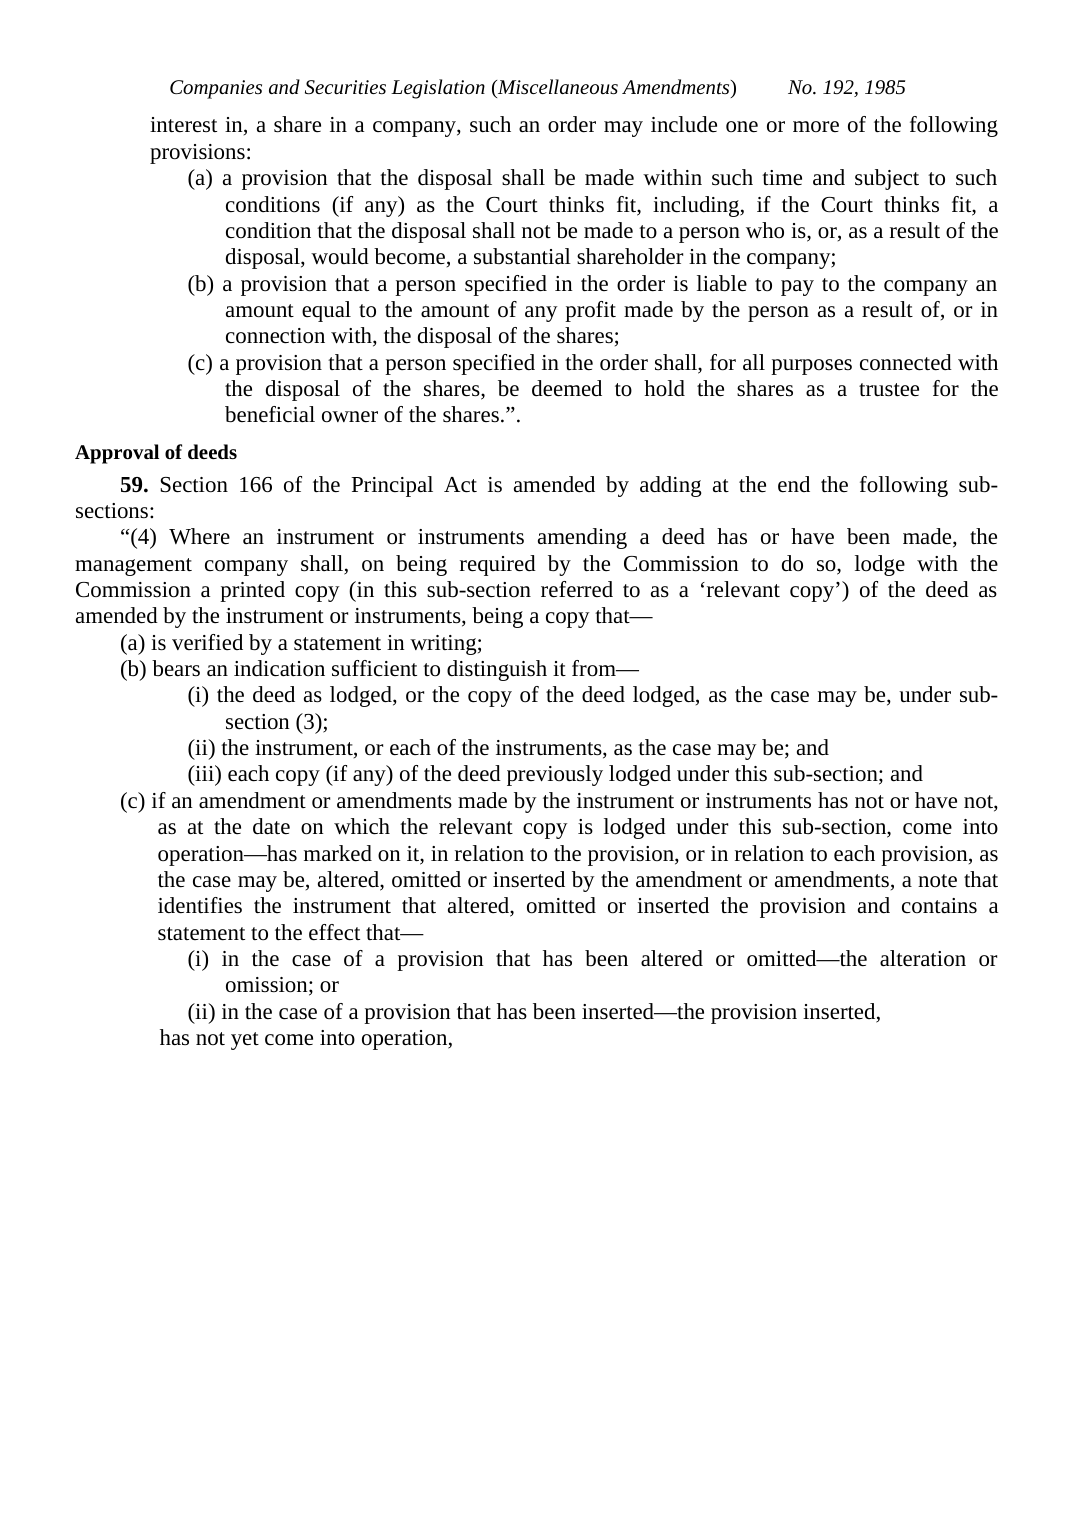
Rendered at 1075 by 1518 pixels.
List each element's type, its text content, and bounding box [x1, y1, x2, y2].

text (i) the deed as lodged, or the copy of the deed lodged, as the case may be, under sub-section (3); [187, 681, 1000, 734]
text (b) bears an indication sufficient to distinguish it from— [120, 655, 1000, 681]
text (a) a provision that the disposal shall be made within such time and subject to such conditions (if any) as the Court thinks fit, including, if the Court thinks fit, a condition that the disposal shall not be made to a person who is, or, as a result of the disposal, would become, a substantial shareholder in the company; [187, 164, 1000, 270]
text Approval of deeds [75, 440, 1000, 464]
text (c) if an amendment or amendments made by the instrument or instruments has not or have not, as at the date on which the relevant copy is lodged under this sub-section, come into operation—has marked on it, in relation to the provision, or in relation to each provision, as the case may be, altered, omitted or inserted by the amendment or amendments, a note that identifies the instrument that altered, omitted or inserted the provision and contains a statement to the effect that— [120, 787, 1000, 945]
text (a) is verified by a statement in writing; [120, 629, 1000, 655]
text (c) a provision that a person specified in the order shall, for all purposes connected with the disposal of the shares, be deemed to hold the shares as a trustee for the beneficial owner of the shares.”. [187, 349, 1000, 428]
text (ii) the instrument, or each of the instruments, as the case may be; and [187, 734, 1000, 761]
text (i) in the case of a provision that has been altered or omitted—the alteration or omission; or [187, 945, 1000, 998]
text interest in, a share in a company, such an order may include one or more of the following provisions: [150, 112, 1000, 164]
text (b) a provision that a person specified in the order is liable to pay to the company an amount equal to the amount of any profit made by the person as a result of, or in connection with, the disposal of the shares; [187, 270, 1000, 349]
text (ii) in the case of a provision that has been inserted—the provision inserted, [187, 998, 1000, 1024]
text has not yet come into operation, [159, 1024, 1000, 1050]
text “(4) Where an instrument or instruments amending a deed has or have been made, the management company shall, on being required by the Commission to do so, lodge with the Commission a printed copy (in this sub-section referred to as a ‘relevant copy’) of the deed as amended by the instrument or instruments, being a copy that— [75, 523, 1000, 629]
text 59. Section 166 of the Principal Act is amended by adding at the end the following sub-sections: [75, 471, 1000, 523]
text (iii) each copy (if any) of the deed previously lodged under this sub-section; and [187, 761, 1000, 787]
